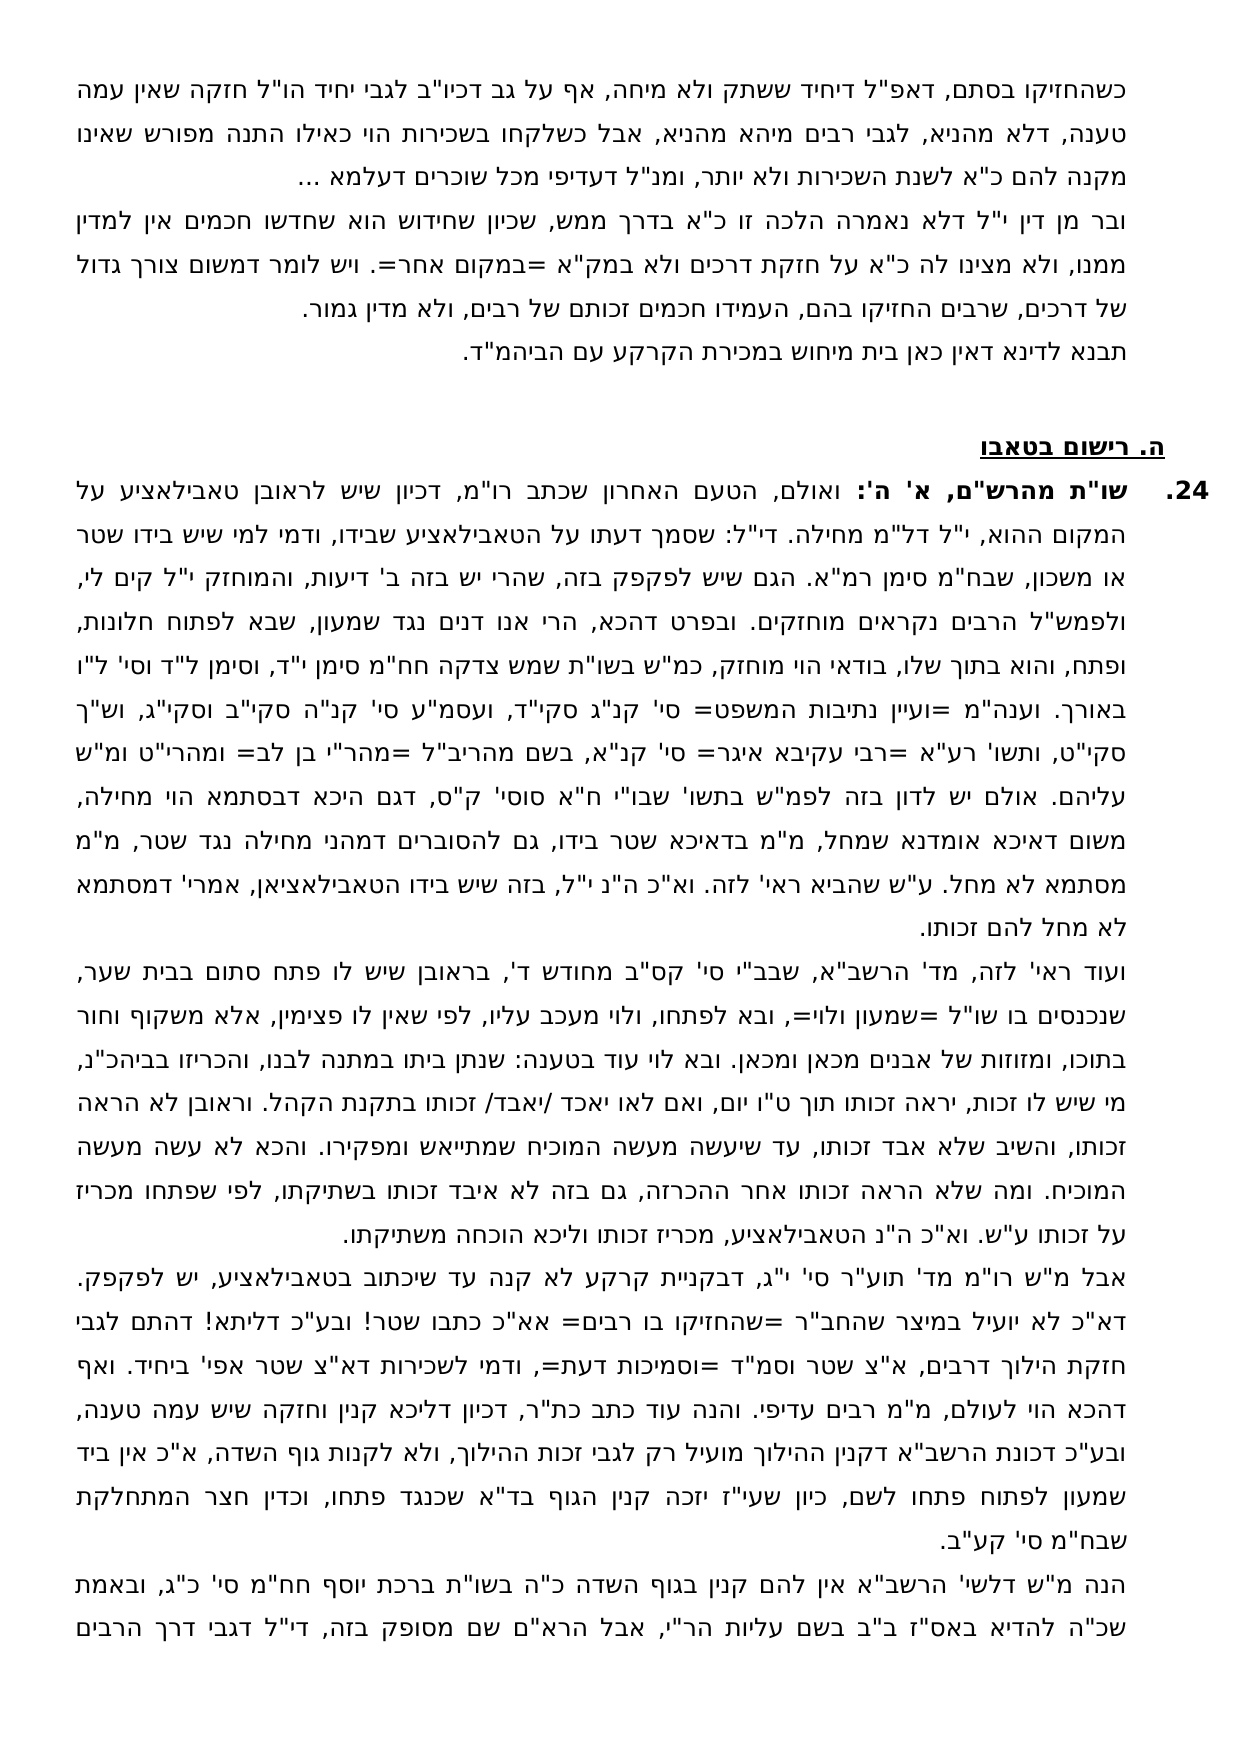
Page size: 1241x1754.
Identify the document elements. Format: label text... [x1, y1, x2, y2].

text ה. רישום בטאבו [75, 432, 1165, 461]
list ובר מן דין י"ל דלא נאמרה הלכה זו כ"א בדרך ממש, שכיון שחידוש הוא שחדשו חכמים אין למדין ממנו, ולא מצינו לה כ"א על חזקת דרכים ולא במק"א =במקום אחר=. ויש לומר דמשום צורך גדול של דרכים, שרבים החזיקו בהם, העמידו חכמים זכותם של רבים, ולא מדין גמור. [75, 206, 1128, 323]
list שו"ת מהרש"ם, א' ה': ואולם, הטעם האחרון שכתב רו"מ, דכיון שיש לראובן טאבילאציע על המקום ההוא, י"ל דל"מ מחילה. די"ל: שסמך דעתו על הטאבילאציע שבידו, ודמי למי שיש בידו שטר או משכון, שבח"מ סימן רמ"א. הגם שיש לפקפק בזה, שהרי יש בזה ב' דיעות, והמוחזק י"ל קים לי, ולפמש"ל הרבים נקראים מוחזקים. ובפרט דהכא, הרי אנו דנים נגד שמעון, שבא לפתוח חלונות, ופתח, והוא בתוך שלו, בודאי הוי מוחזק, כמ"ש בשו"ת שמש צדקה חח"מ סימן י"ד, וסימן ל"ד וסי' ל"ו באורך. וענה"מ =ועיין נתיבות המשפט= סי' קנ"ג סקי"ד, ועסמ"ע סי' קנ"ה סקי"ב וסקי"ג, וש"ך סקי"ט, ותשו' רע"א =רבי עקיבא איגר= סי' קנ"א, בשם מהריב"ל =מהר"י בן לב= ומהרי"ט ומ"ש עליהם. אולם יש לדון בזה לפמ"ש בתשו' שבו"י ח"א סוסי' ק"ס, דגם היכא דבסתמא הוי מחילה, משום דאיכא אומדנא שמחל, מ"מ בדאיכא שטר בידו, גם להסוברים דמהני מחילה נגד שטר, מ"מ מסתמא לא מחל. ע"ש שהביא ראי' לזה. וא"כ ה"נ י"ל, בזה שיש בידו הטאבילאציאן, אמרי' דמסתמא לא מחל להם זכותו. [75, 476, 1165, 943]
list ועוד ראי' לזה, מד' הרשב"א, שבב"י סי' קס"ב מחודש ד', בראובן שיש לו פתח סתום בבית שער, שנכנסים בו שו"ל =שמעון ולוי=, ובא לפתחו, ולוי מעכב עליו, לפי שאין לו פצימין, אלא משקוף וחור בתוכו, ומזוזות של אבנים מכאן ומכאן. ובא לוי עוד בטענה: שנתן ביתו במתנה לבנו, והכריזו בביהכ"נ, מי שיש לו זכות, יראה זכותו תוך ט"ו יום, ואם לאו יאכד /יאבד/ זכותו בתקנת הקהל. וראובן לא הראה זכותו, והשיב שלא אבד זכותו, עד שיעשה מעשה המוכיח שמתייאש ומפקירו. והכא לא עשה מעשה המוכיח. ומה שלא הראה זכותו אחר ההכרזה, גם בזה לא איבד זכותו בשתיקתו, לפי שפתחו מכריז על זכותו ע"ש. וא"כ ה"נ הטאבילאציע, מכריז זכותו וליכא הוכחה משתיקתו. [75, 957, 1128, 1249]
list תבנא לדינא דאין כאן בית מיחוש במכירת הקרקע עם הביהמ"ד. [75, 337, 1128, 367]
list אבל מ"ש רו"מ מד' תוע"ר סי' י"ג, דבקניית קרקע לא קנה עד שיכתוב בטאבילאציע, יש לפקפק. דא"כ לא יועיל במיצר שהחב"ר =שהחזיקו בו רבים= אא"כ כתבו שטר! ובע"כ דליתא! דהתם לגבי חזקת הילוך דרבים, א"צ שטר וסמ"ד =וסמיכות דעת=, ודמי לשכירות דא"צ שטר אפי' ביחיד. ואף דהכא הוי לעולם, מ"מ רבים עדיפי. והנה עוד כתב כת"ר, דכיון דליכא קנין וחזקה שיש עמה טענה, ובע"כ דכונת הרשב"א דקנין ההילוך מועיל רק לגבי זכות ההילוך, ולא לקנות גוף השדה, א"כ אין ביד שמעון לפתוח פתחו לשם, כיון שעי"ז יזכה קנין הגוף בד"א שכנגד פתחו, וכדין חצר המתחלקת שבח"מ סי' קע"ב. [75, 1263, 1128, 1555]
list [75, 1570, 1128, 1643]
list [75, 75, 1128, 192]
